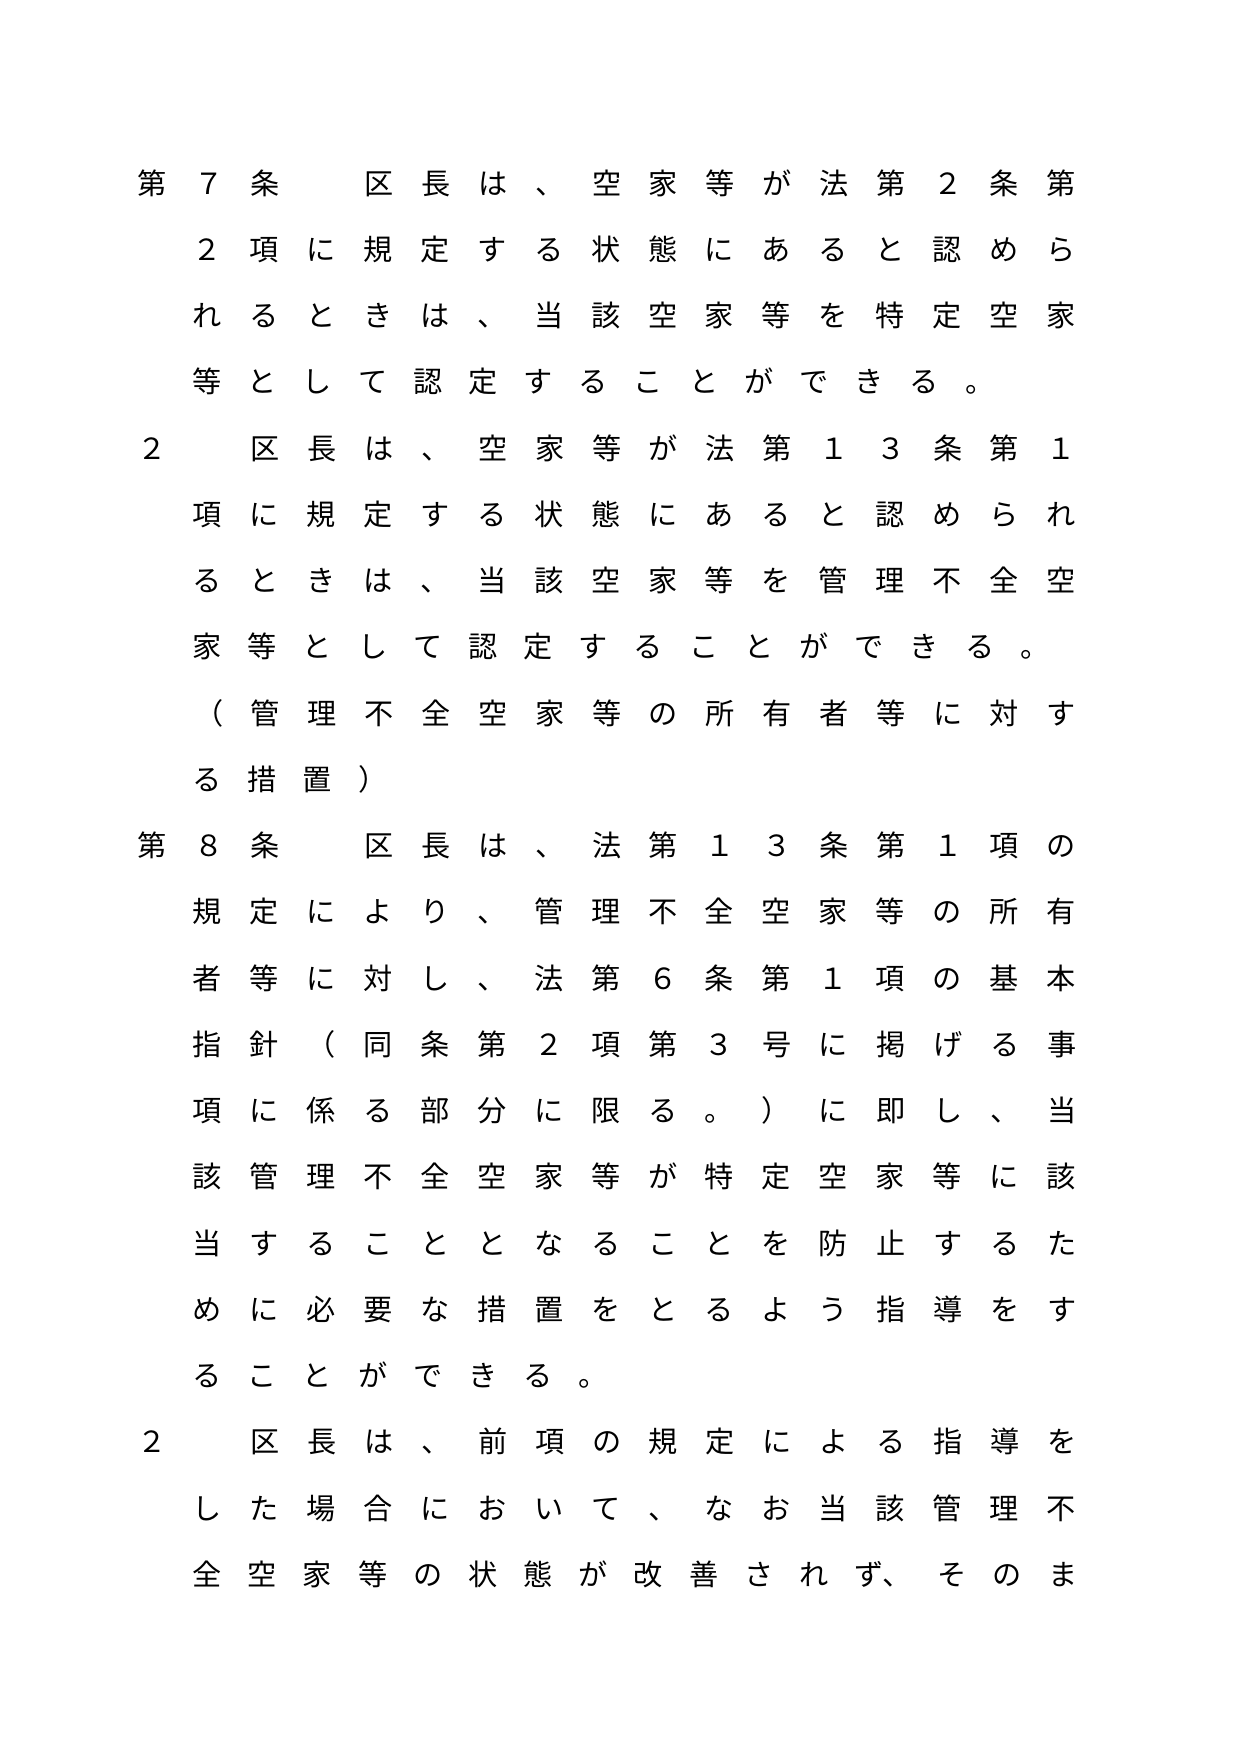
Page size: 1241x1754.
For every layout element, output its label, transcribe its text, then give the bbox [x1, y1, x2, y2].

text 第７条 区長は、空家等が法第２条第２項に規定する状態にあると認められるときは、当該空家等を特定空家等として認定することができる。 [137, 148, 1103, 413]
text 第８条 区長は、法第１３条第１項の規定により、管理不全空家等の所有者等に対し、法第６条第１項の基本指針（同条第２項第３号に掲げる事項に係る部分に限る。）に即し、当該管理不全空家等が特定空家等に該当することとなることを防止するために必要な措置をとるよう指導をすることができる。 [137, 811, 1103, 1407]
text ２ 区長は、空家等が法第１３条第１項に規定する状態にあると認められるときは、当該空家等を管理不全空家等として認定することができる。 [137, 413, 1103, 678]
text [137, 1407, 1103, 1606]
text （管理不全空家等の所有者等に対する措置） [137, 678, 1103, 811]
